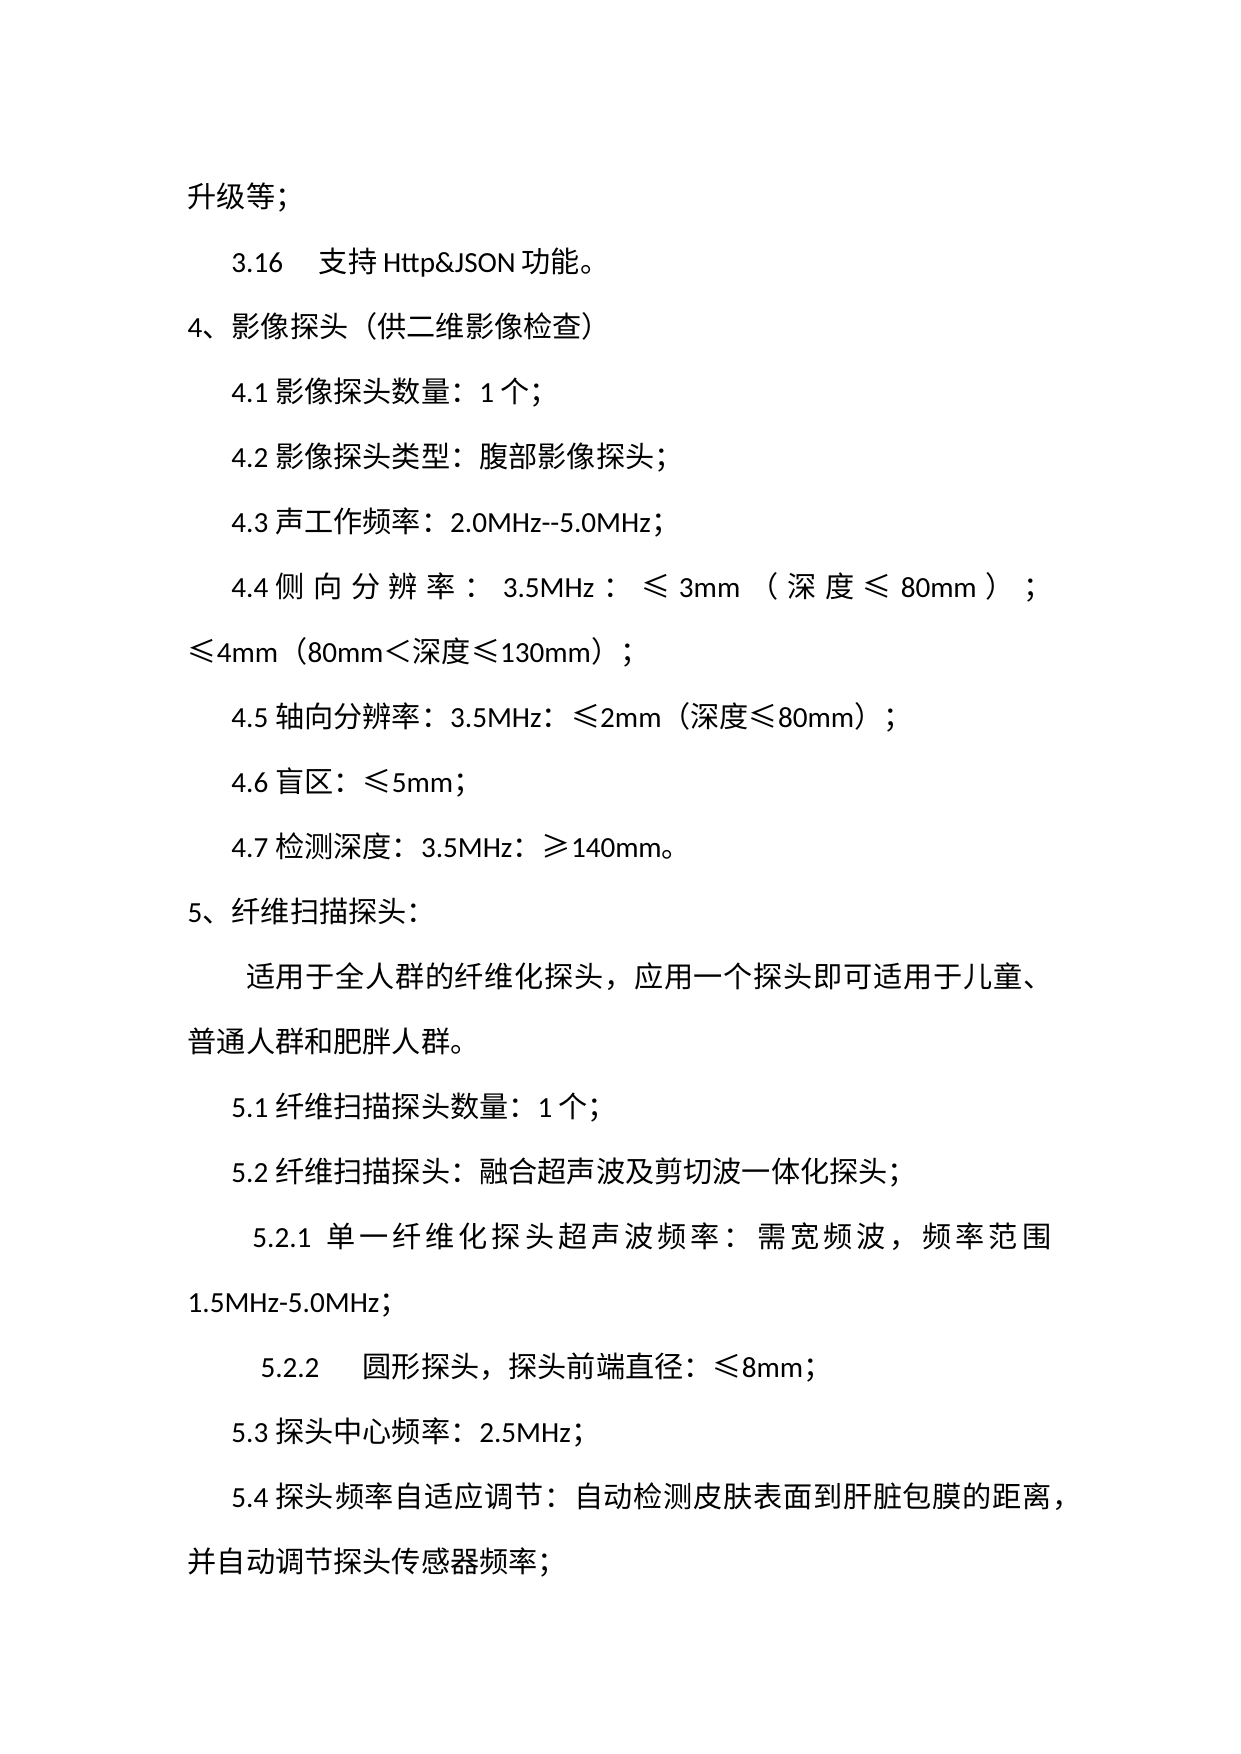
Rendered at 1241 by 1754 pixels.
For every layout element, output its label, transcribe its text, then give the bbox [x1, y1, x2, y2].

text 4.4 侧向分辨率：3.5MHz：≤3mm（深度≤80mm）；≤4mm（80mm＜深度≤130mm）； [187, 552, 1053, 682]
text 4.6 盲区：≤5mm； [187, 747, 1053, 812]
text 5.2 纤维扫描探头：融合超声波及剪切波一体化探头； [187, 1137, 1053, 1202]
text 5、纤维扫描探头： [187, 877, 1053, 942]
text 5.2.1 单一纤维化探头超声波频率：需宽频波，频率范围1.5MHz-5.0MHz； [187, 1202, 1053, 1332]
text 4、影像探头（供二维影像检查） [187, 292, 1053, 357]
text 4.3 声工作频率：2.0MHz--5.0MHz； [187, 487, 1053, 552]
text 5.2.2 圆形探头，探头前端直径：≤8mm； [187, 1332, 1053, 1397]
text 4.1 影像探头数量：1个； [187, 357, 1053, 422]
text 4.5 轴向分辨率：3.5MHz：≤2mm（深度≤80mm）； [187, 682, 1053, 747]
text 5.3 探头中心频率：2.5MHz； [187, 1397, 1053, 1462]
text 4.7 检测深度：3.5MHz：≥140mm。 [187, 812, 1053, 877]
text 5.1 纤维扫描探头数量：1个； [187, 1072, 1053, 1137]
text 适用于全人群的纤维化探头，应用一个探头即可适用于儿童、普通人群和肥胖人群。 [187, 942, 1053, 1072]
text 4.2 影像探头类型：腹部影像探头； [187, 422, 1053, 487]
text 3.16 支持Http&JSON功能。 [187, 227, 1053, 292]
text 5.4 探头频率自适应调节：自动检测皮肤表面到肝脏包膜的距离，并自动调节探头传感器频率； [187, 1462, 1053, 1592]
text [187, 162, 1053, 227]
